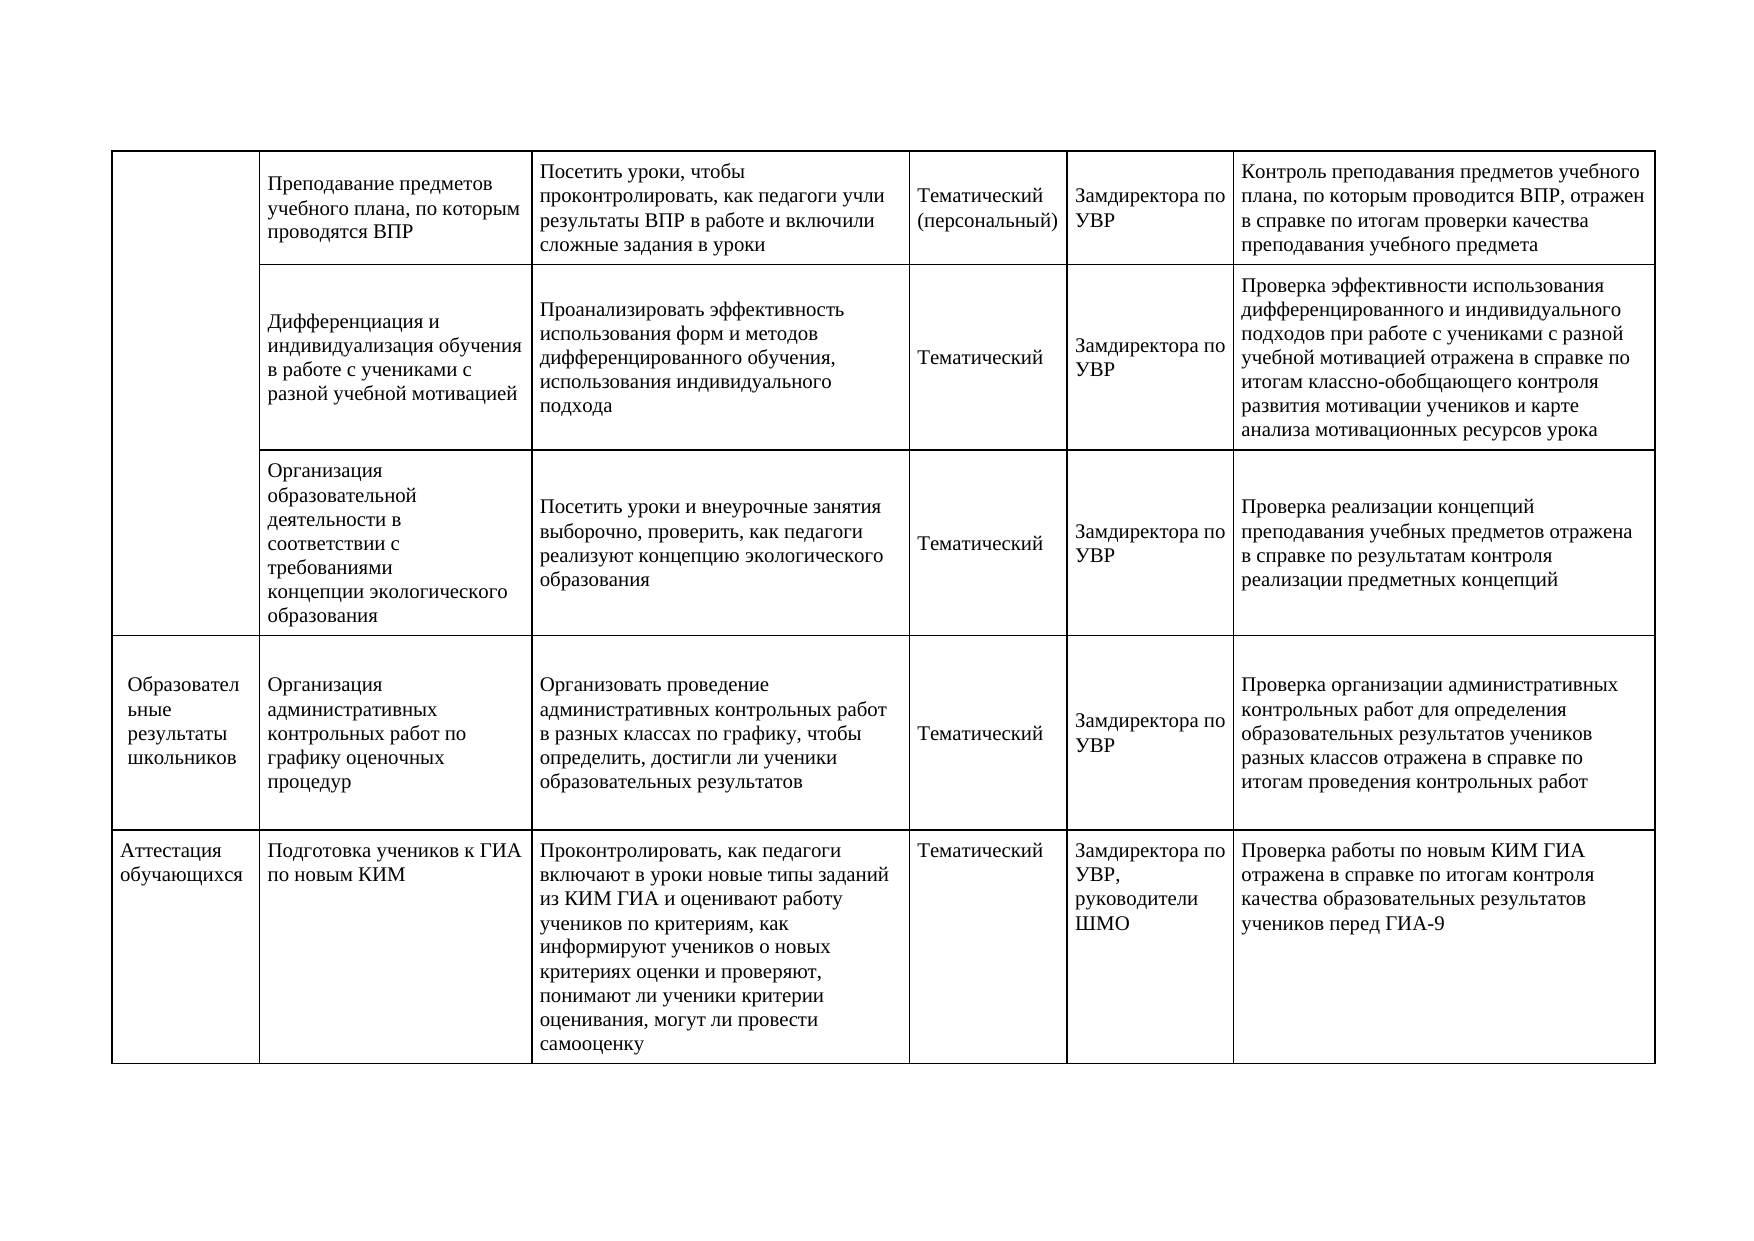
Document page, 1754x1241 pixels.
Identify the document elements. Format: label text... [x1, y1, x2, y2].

table_cell Преподавание предметов учебного плана, по которым проводятся ВПР [260, 152, 531, 263]
table_cell Образовательные результаты школьников [113, 636, 259, 829]
table_cell Проверка работы по новым КИМ ГИА отражена в справке по итогам контроля качества образовательных результатов учеников перед ГИА-9 [1234, 831, 1654, 1063]
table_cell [113, 831, 259, 1063]
table_cell Дифференциация и индивидуализация обучения в работе с учениками с разной учебной мотивацией [260, 265, 531, 449]
table_cell Посетить уроки и внеурочные занятия выборочно, проверить, как педагоги реализуют концепцию экологического образования [533, 451, 909, 635]
table_cell Посетить уроки, чтобы проконтролировать, как педагоги учли результаты ВПР в работе и включили сложные задания в уроки [533, 152, 909, 263]
table_cell Тематический [910, 265, 1066, 449]
table_cell Контроль преподавания предметов учебного плана, по которым проводится ВПР, отражен в справке по итогам проверки качества преподавания учебного предмета [1234, 152, 1654, 263]
table_cell Организация административных контрольных работ по графику оценочных процедур [260, 636, 531, 829]
table_cell Проконтролировать, как педагоги включают в уроки новые типы заданий из КИМ ГИА и оценивают работу учеников по критериям, как информируют учеников о новых критериях оценки и проверяют, понимают ли ученики критерии оценивания, могут ли провести самооценку [533, 831, 909, 1063]
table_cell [113, 152, 259, 635]
table_cell Тематический [910, 831, 1066, 1063]
table_cell Замдиректора по УВР [1068, 636, 1233, 829]
table_cell Замдиректора по УВР [1068, 451, 1233, 635]
table_cell Проверка организации административных контрольных работ для определения образовательных результатов учеников разных классов отражена в справке по итогам проведения контрольных работ [1234, 636, 1654, 829]
table_cell Проверка реализации концепций преподавания учебных предметов отражена в справке по результатам контроля реализации предметных концепций [1234, 451, 1654, 635]
table_cell Проанализировать эффективность использования форм и методов дифференцированного обучения, использования индивидуального подхода [533, 265, 909, 449]
table_cell Тематический [910, 451, 1066, 635]
table_cell Тематический [910, 636, 1066, 829]
table_cell Подготовка учеников к ГИА по новым КИМ [260, 831, 531, 1063]
table_cell Замдиректора по УВР [1068, 152, 1233, 263]
table_cell Замдиректора по УВР, руководители ШМО [1068, 831, 1233, 1063]
table_cell Организовать проведение административных контрольных работ в разных классах по графику, чтобы определить, достигли ли ученики образовательных результатов [533, 636, 909, 829]
table_cell Проверка эффективности использования дифференцированного и индивидуального подходов при работе с учениками с разной учебной мотивацией отражена в справке по итогам классно-обобщающего контроля развития мотивации учеников и карте анализа мотивационных ресурсов урока [1234, 265, 1654, 449]
table_cell Организация образовательной деятельности в соответствии с требованиями концепции экологического образования [260, 451, 531, 635]
table_cell Замдиректора по УВР [1068, 265, 1233, 449]
table_cell Тематический (персональный) [910, 152, 1066, 263]
